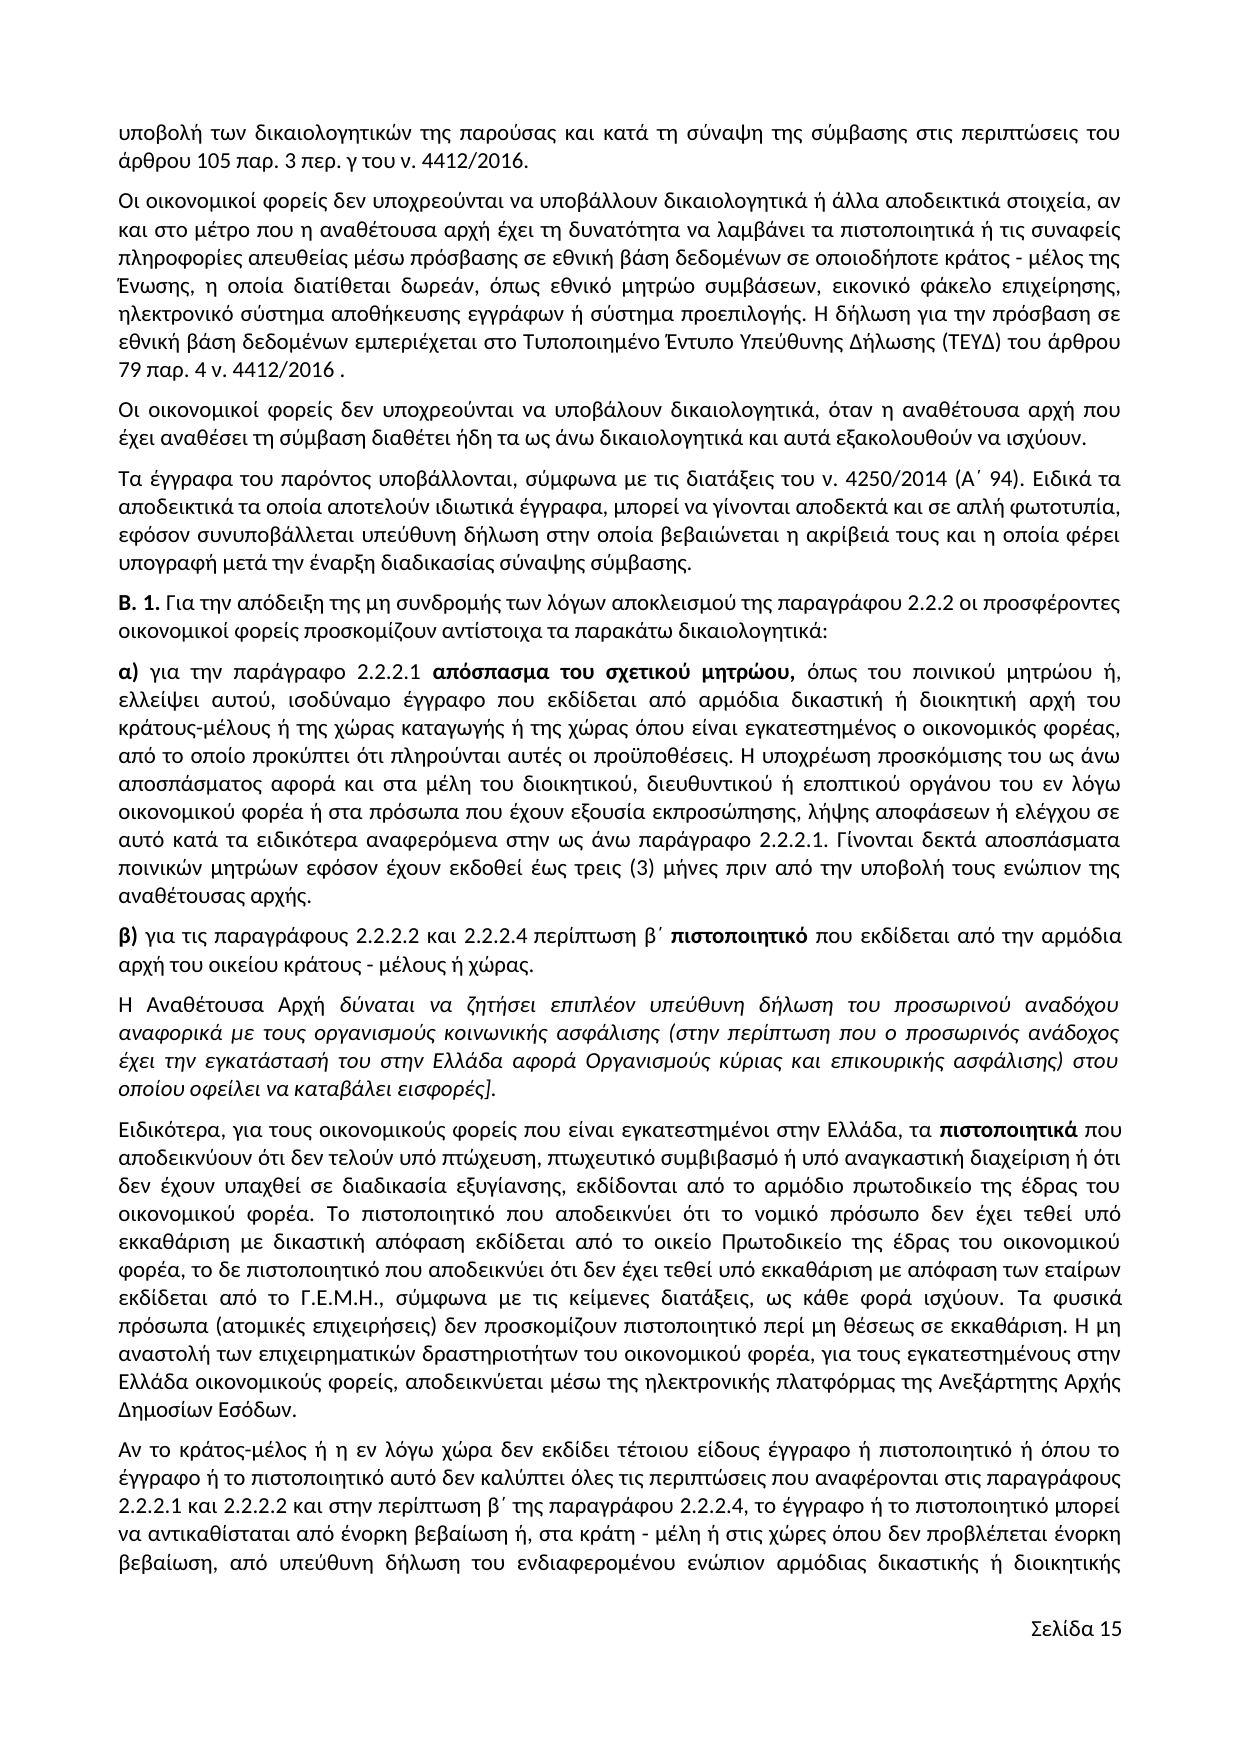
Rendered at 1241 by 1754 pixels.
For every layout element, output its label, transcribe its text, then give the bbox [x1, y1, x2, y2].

text Οι οικονομικοί φορείς δεν υποχρεούνται να υποβάλουν δικαιολογητικά, όταν η αναθέτουσα αρχή που έχει αναθέσει τη σύμβαση διαθέτει ήδη τα ως άνω δικαιολογητικά και αυτά εξακολουθούν να ισχύουν. [118, 395, 1122, 451]
text Τα έγγραφα του παρόντος υποβάλλονται, σύμφωνα με τις διατάξεις του ν. 4250/2014 (Α΄ 94). Ειδικά τα αποδεικτικά τα οποία αποτελούν ιδιωτικά έγγραφα, μπορεί να γίνονται αποδεκτά και σε απλή φωτοτυπία, εφόσον συνυποβάλλεται υπεύθυνη δήλωση στην οποία βεβαιώνεται η ακρίβειά τους και η οποία φέρει υπογραφή μετά την έναρξη διαδικασίας σύναψης σύμβασης. [118, 464, 1122, 576]
text Οι οικονομικοί φορείς δεν υποχρεούνται να υποβάλλουν δικαιολογητικά ή άλλα αποδεικτικά στοιχεία, αν και στο μέτρο που η αναθέτουσα αρχή έχει τη δυνατότητα να λαμβάνει τα πιστοποιητικά ή τις συναφείς πληροφορίες απευθείας μέσω πρόσβασης σε εθνική βάση δεδομένων σε οποιοδήποτε κράτος - μέλος της Ένωσης, η οποία διατίθεται δωρεάν, όπως εθνικό μητρώο συμβάσεων, εικονικό φάκελο επιχείρησης, ηλεκτρονικό σύστημα αποθήκευσης εγγράφων ή σύστημα προεπιλογής. Η δήλωση για την πρόσβαση σε εθνική βάση δεδομένων εμπεριέχεται στο Τυποποιημένο Έντυπο Υπεύθυνης Δήλωσης (ΤΕΥΔ) του άρθρου 79 παρ. 4 ν. 4412/2016 . [118, 187, 1122, 383]
text Ειδικότερα, για τους οικονομικούς φορείς που είναι εγκατεστημένοι στην Ελλάδα, τα πιστοποιητικά που αποδεικνύουν ότι δεν τελούν υπό πτώχευση, πτωχευτικό συμβιβασμό ή υπό αναγκαστική διαχείριση ή ότι δεν έχουν υπαχθεί σε διαδικασία εξυγίανσης, εκδίδονται από το αρμόδιο πρωτοδικείο της έδρας του οικονομικού φορέα. Το πιστοποιητικό που αποδεικνύει ότι το νομικό πρόσωπο δεν έχει τεθεί υπό εκκαθάριση με δικαστική απόφαση εκδίδεται από το οικείο Πρωτοδικείο της έδρας του οικονομικού φορέα, το δε πιστοποιητικό που αποδεικνύει ότι δεν έχει τεθεί υπό εκκαθάριση με απόφαση των εταίρων εκδίδεται από το Γ.Ε.Μ.Η., σύμφωνα με τις κείμενες διατάξεις, ως κάθε φορά ισχύουν. Τα φυσικά πρόσωπα (ατομικές επιχειρήσεις) δεν προσκομίζουν πιστοποιητικό περί μη θέσεως σε εκκαθάριση. Η μη αναστολή των επιχειρηματικών δραστηριοτήτων του οικονομικού φορέα, για τους εγκατεστημένους στην Ελλάδα οικονομικούς φορείς, αποδεικνύεται μέσω της ηλεκτρονικής πλατφόρμας της Ανεξάρτητης Αρχής Δημοσίων Εσόδων. [118, 1115, 1122, 1423]
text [118, 118, 1122, 174]
text Β. 1. Για την απόδειξη της μη συνδρομής των λόγων αποκλεισμού της παραγράφου 2.2.2 οι προσφέροντες οικονομικοί φορείς προσκομίζουν αντίστοιχα τα παρακάτω δικαιολογητικά: [118, 588, 1122, 644]
text Η Αναθέτουσα Αρχή δύναται να ζητήσει επιπλέον υπεύθυνη δήλωση του προσωρινού αναδόχου αναφορικά με τους οργανισμούς κοινωνικής ασφάλισης (στην περίπτωση που ο προσωρινός ανάδοχος έχει την εγκατάστασή του στην Ελλάδα αφορά Οργανισμούς κύριας και επικουρικής ασφάλισης) στου οποίου οφείλει να καταβάλει εισφορές]. [118, 990, 1122, 1102]
text β) για τις παραγράφους 2.2.2.2 και 2.2.2.4 περίπτωση β΄ πιστοποιητικό που εκδίδεται από την αρμόδια αρχή του οικείου κράτους - μέλους ή χώρας. [118, 922, 1122, 978]
text α) για την παράγραφο 2.2.2.1 απόσπασμα του σχετικού μητρώου, όπως του ποινικού μητρώου ή, ελλείψει αυτού, ισοδύναμο έγγραφο που εκδίδεται από αρμόδια δικαστική ή διοικητική αρχή του κράτους-μέλους ή της χώρας καταγωγής ή της χώρας όπου είναι εγκατεστημένος ο οικονομικός φορέας, από το οποίο προκύπτει ότι πληρούνται αυτές οι προϋποθέσεις. Η υποχρέωση προσκόμισης του ως άνω αποσπάσματος αφορά και στα μέλη του διοικητικού, διευθυντικού ή εποπτικού οργάνου του εν λόγω οικονομικού φορέα ή στα πρόσωπα που έχουν εξουσία εκπροσώπησης, λήψης αποφάσεων ή ελέγχου σε αυτό κατά τα ειδικότερα αναφερόμενα στην ως άνω παράγραφο 2.2.2.1. Γίνονται δεκτά αποσπάσματα ποινικών μητρώων εφόσον έχουν εκδοθεί έως τρεις (3) μήνες πριν από την υποβολή τους ενώπιον της αναθέτουσας αρχής. [118, 657, 1122, 909]
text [118, 1436, 1122, 1576]
